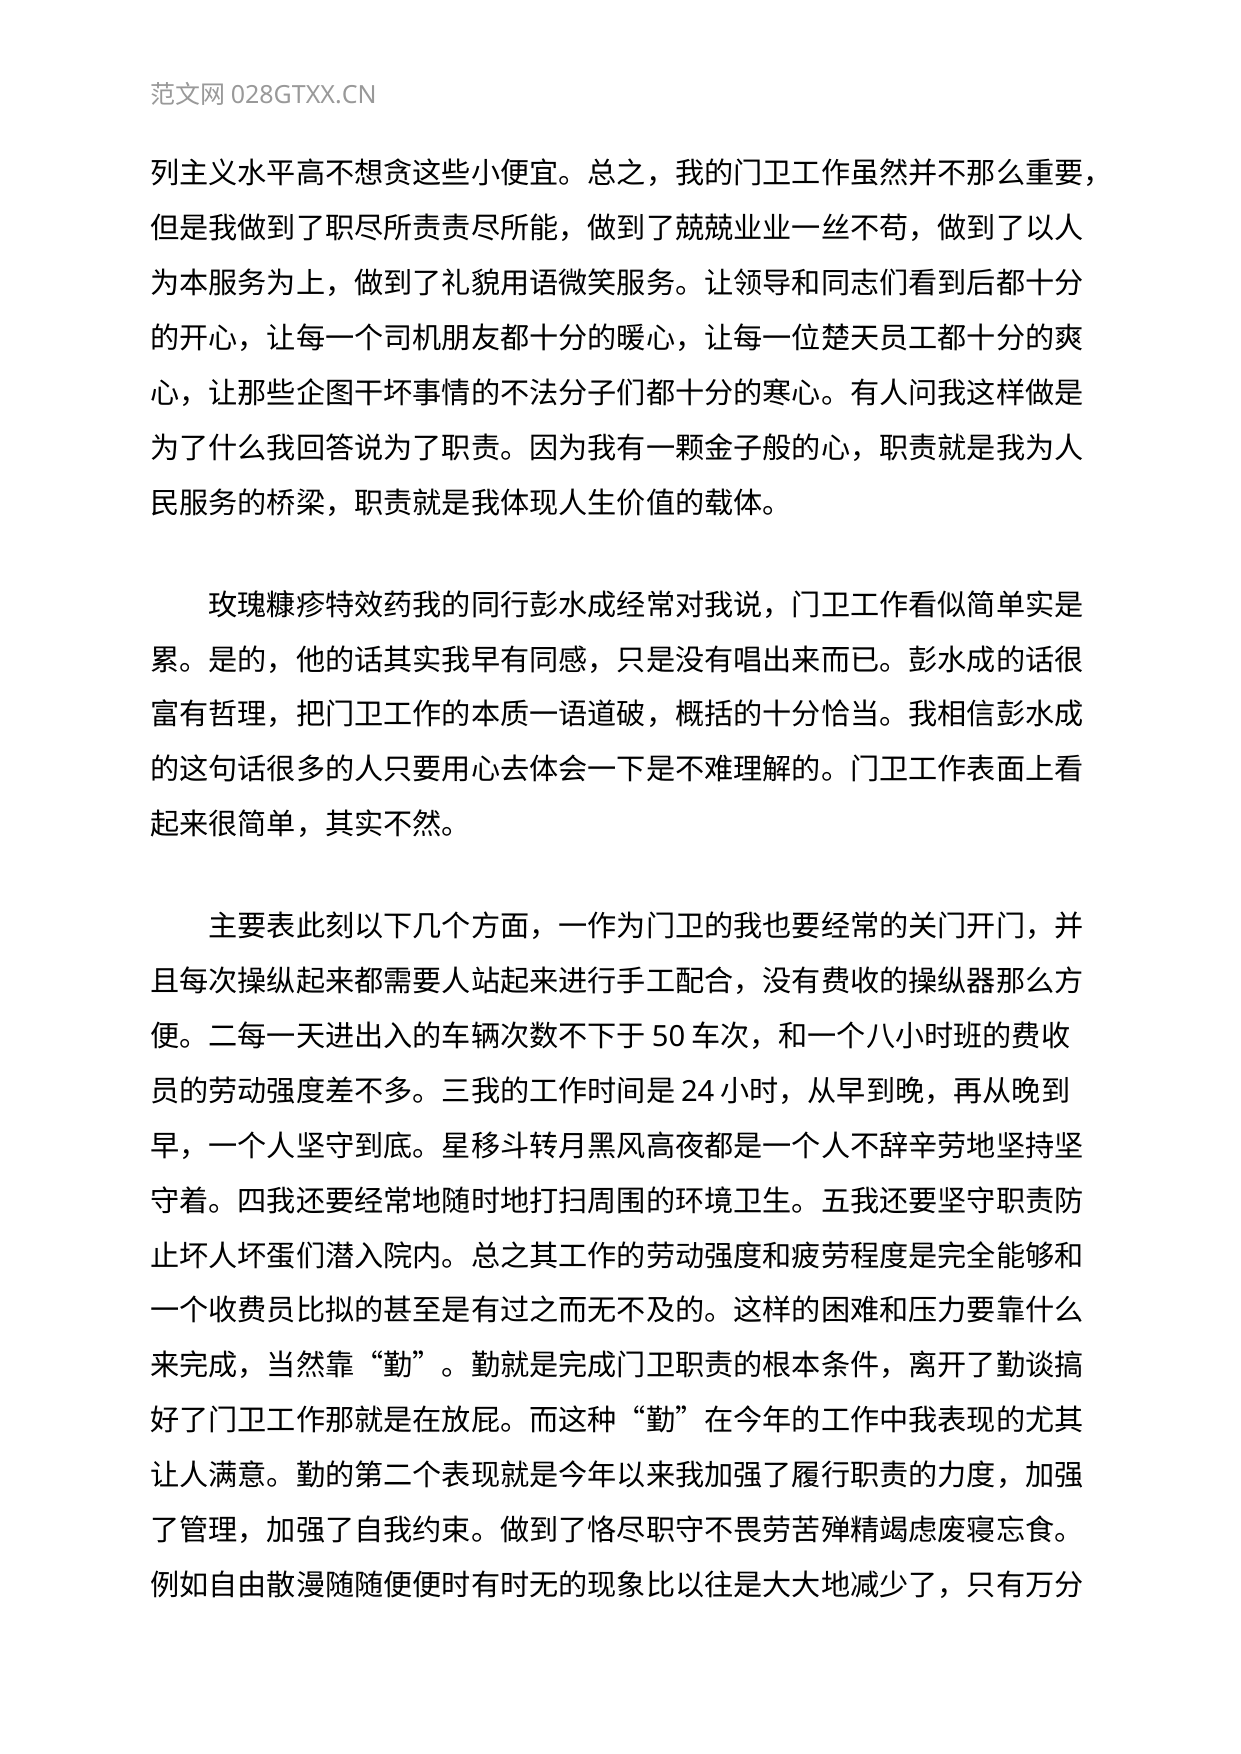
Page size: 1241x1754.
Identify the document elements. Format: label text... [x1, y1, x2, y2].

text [150, 902, 1090, 1604]
text 玫瑰糠疹特效药我的同行彭水成经常对我说，门卫工作看似简单实是累。是的，他的话其实我早有同感，只是没有唱出来而已。彭水成的话很富有哲理，把门卫工作的本质一语道破，概括的十分恰当。我相信彭水成的这句话很多的人只要用心去体会一下是不难理解的。门卫工作表面上看起来很简单，其实不然。 [150, 581, 1090, 843]
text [150, 150, 1090, 522]
